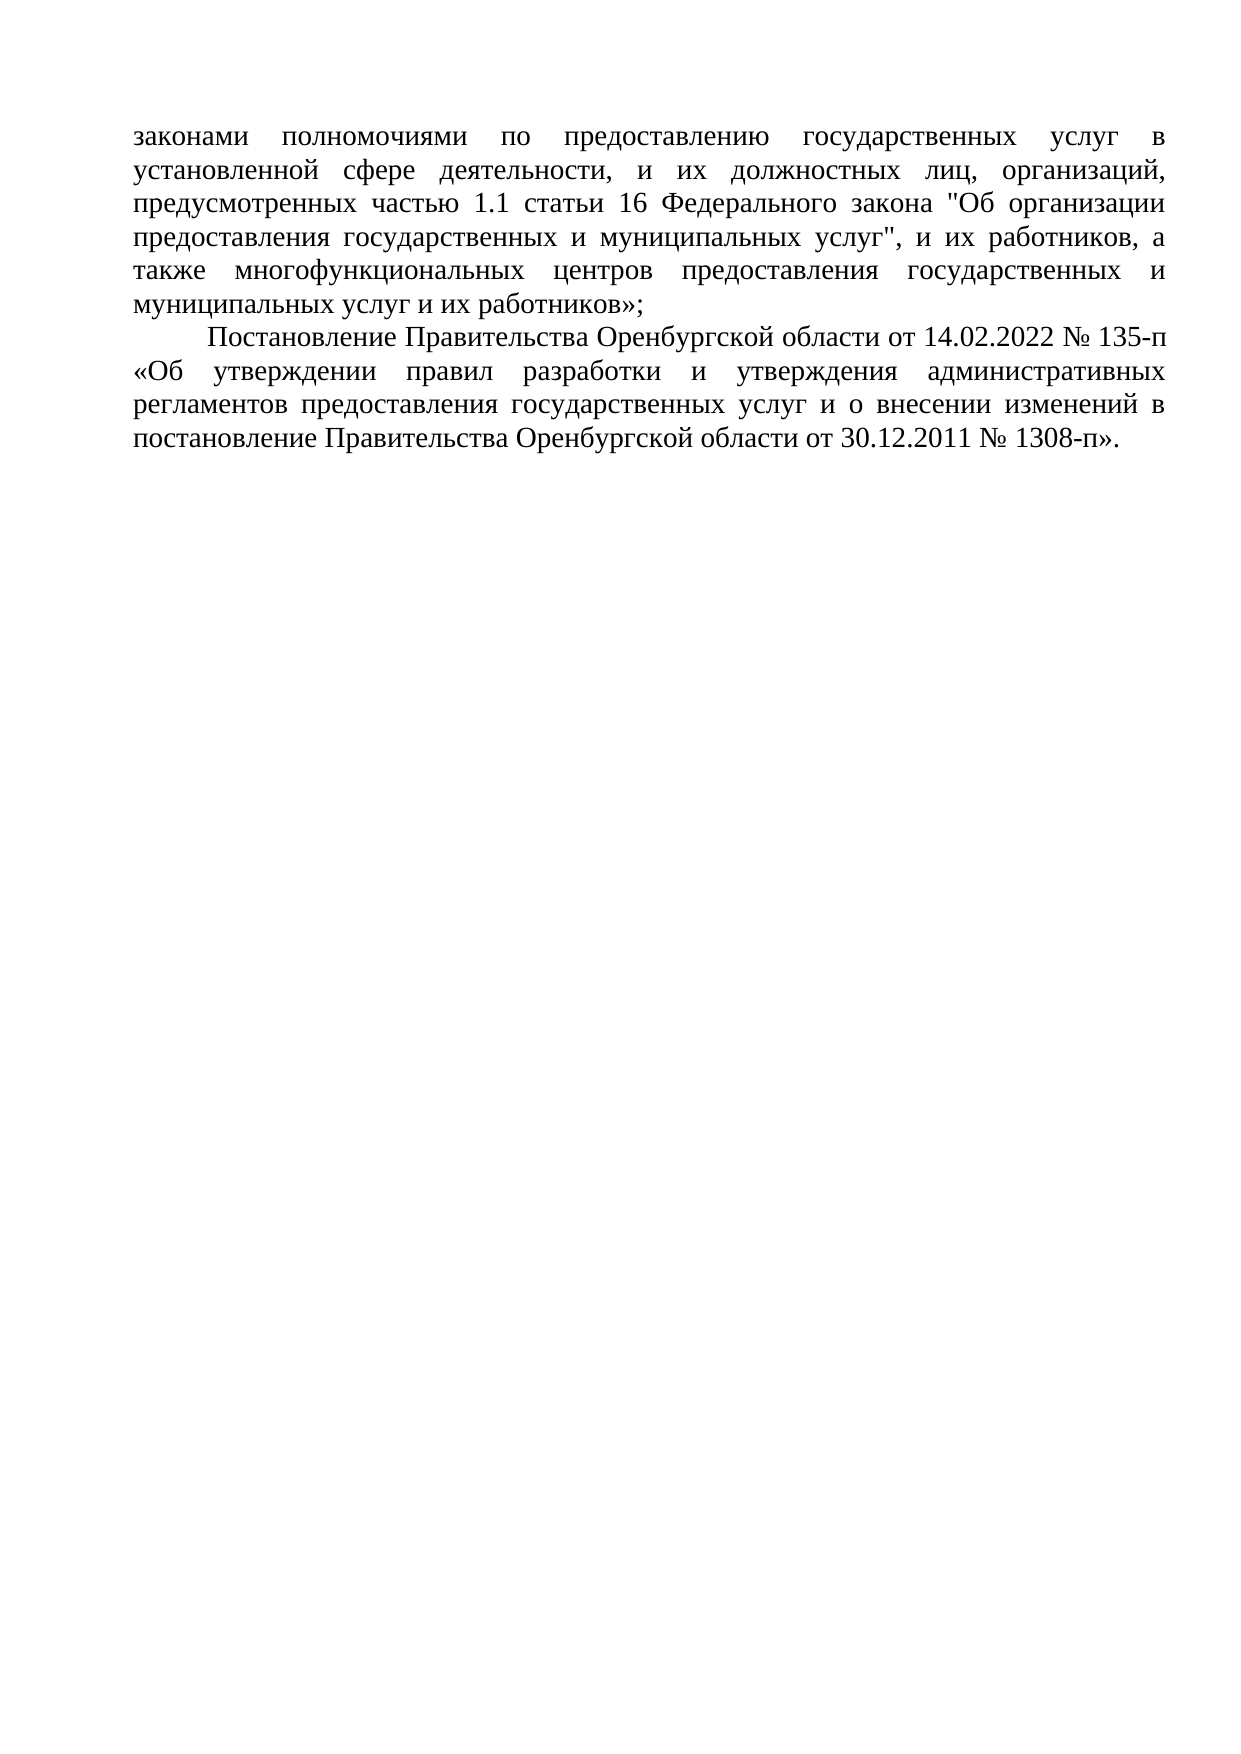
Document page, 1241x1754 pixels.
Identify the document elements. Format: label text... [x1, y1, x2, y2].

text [133, 118, 1167, 319]
subtitle Постановление Правительства Оренбургской области от 14.02.2022 № 135-п «Об утверждении правил разработки и утверждения административных регламентов предоставления государственных услуг и о внесении изменений в постановление Правительства Оренбургской области от 30.12.2011 № 1308-п». [133, 319, 1167, 454]
